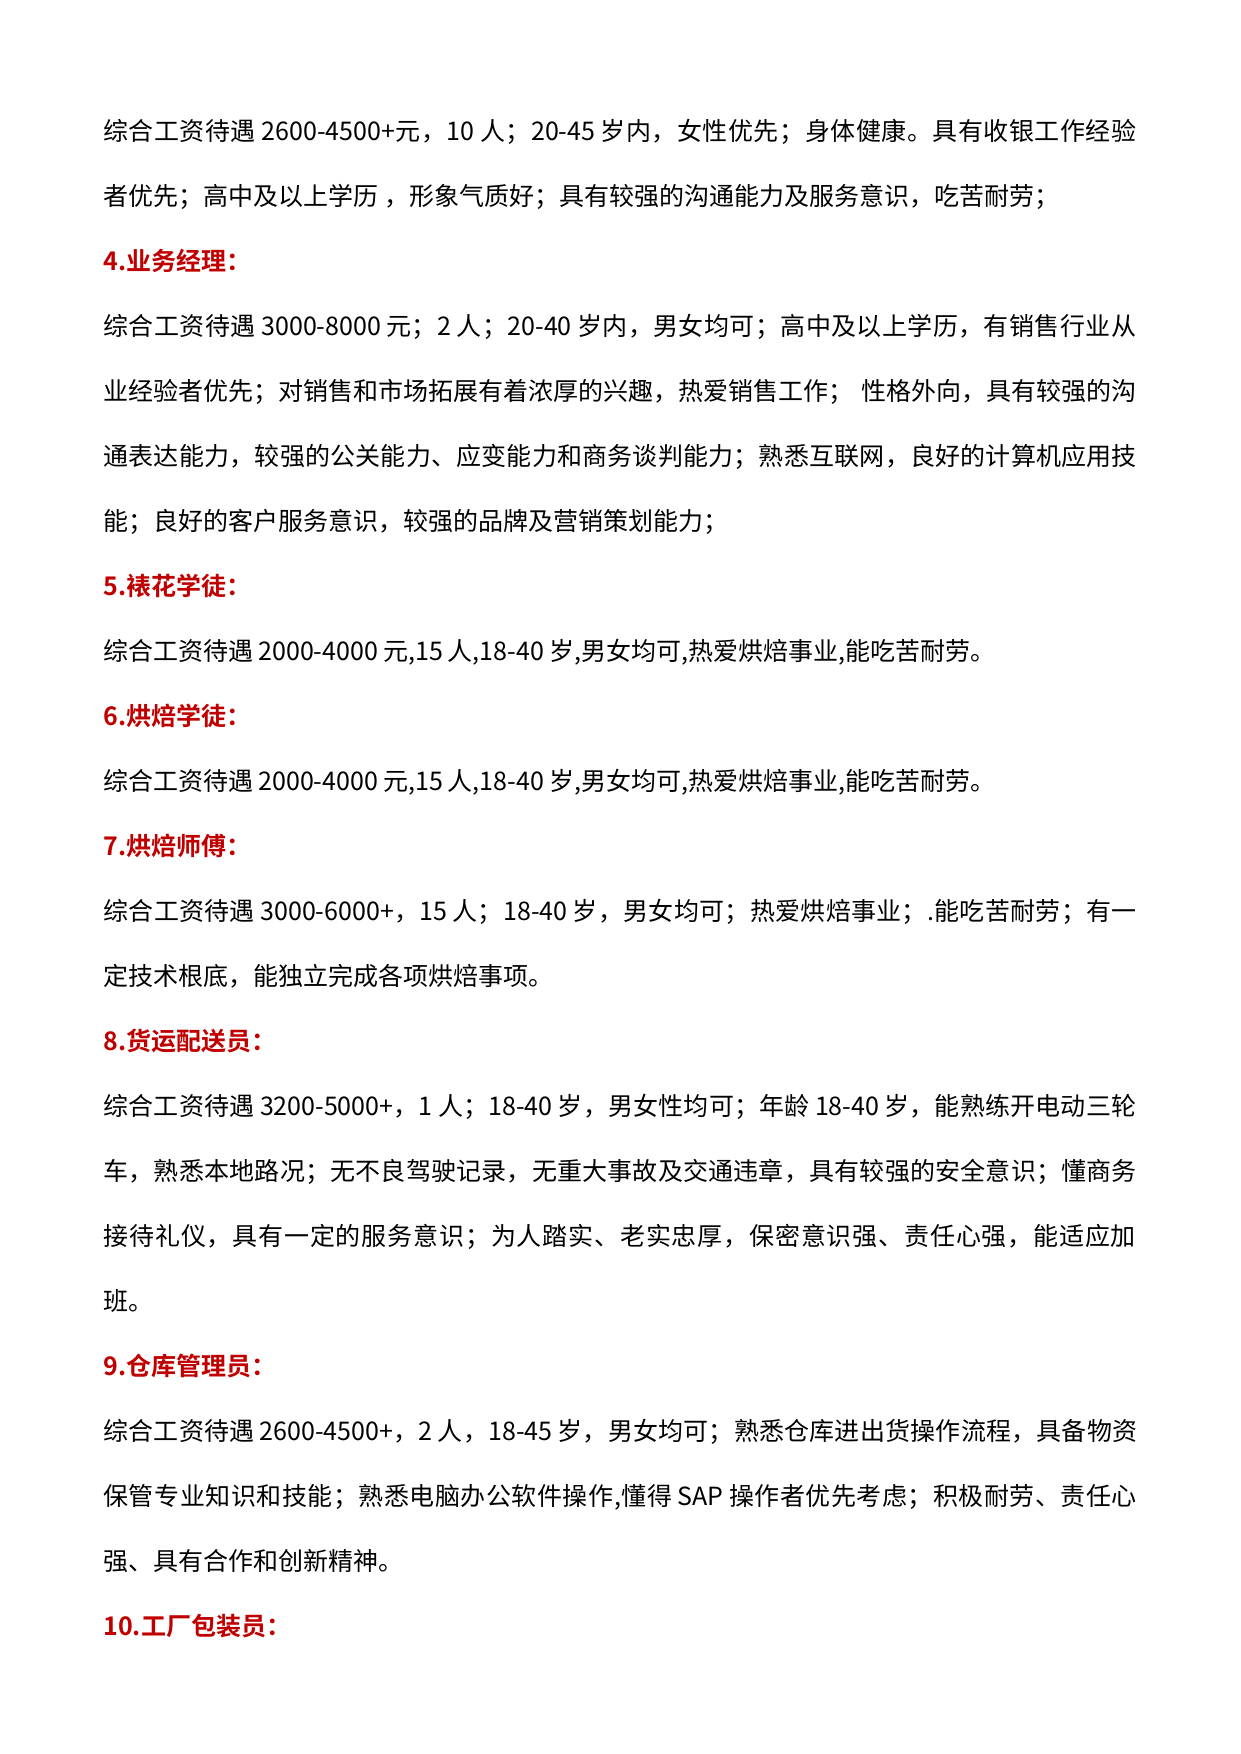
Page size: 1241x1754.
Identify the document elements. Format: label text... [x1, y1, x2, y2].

text 6.烘焙学徒： [103, 682, 1137, 747]
text 8.货运配送员： [103, 1007, 1137, 1072]
text 综合工资待遇2000-4000元,15人,18-40岁,男女均可,热爱烘焙事业,能吃苦耐劳。 [103, 747, 1137, 812]
text 4.业务经理： [103, 227, 1137, 292]
text 综合工资待遇3000-8000元；2人；20-40岁内，男女均可；高中及以上学历，有销售行业从业经验者优先；对销售和市场拓展有着浓厚的兴趣，热爱销售工作； 性格外向，具有较强的沟通表达能力，较强的公关能力、应变能力和商务谈判能力；熟悉互联网，良好的计算机应用技能；良好的客户服务意识，较强的品牌及营销策划能力； [103, 292, 1137, 552]
text 综合工资待遇2600-4500+，2人，18-45岁，男女均可；熟悉仓库进出货操作流程，具备物资保管专业知识和技能；熟悉电脑办公软件操作,懂得SAP操作者优先考虑；积极耐劳、责任心强、具有合作和创新精神。 [103, 1397, 1137, 1592]
text 综合工资待遇2600-4500+元，10人；20-45岁内，女性优先；身体健康。具有收银工作经验者优先；高中及以上学历 ，形象气质好；具有较强的沟通能力及服务意识，吃苦耐劳； [103, 97, 1137, 227]
text 9.仓库管理员： [103, 1332, 1137, 1397]
text 7.烘焙师傅： [103, 812, 1137, 877]
text 综合工资待遇3000-6000+，15人；18-40岁，男女均可；热爱烘焙事业；.能吃苦耐劳；有一定技术根底，能独立完成各项烘焙事项。 [103, 877, 1137, 1007]
text 5.裱花学徒： [103, 552, 1137, 617]
text 综合工资待遇3200-5000+，1人；18-40岁，男女性均可；年龄18-40岁，能熟练开电动三轮车，熟悉本地路况；无不良驾驶记录，无重大事故及交通违章，具有较强的安全意识；懂商务接待礼仪，具有一定的服务意识；为人踏实、老实忠厚，保密意识强、责任心强，能适应加班。 [103, 1072, 1137, 1332]
text 10.工厂包装员： [103, 1592, 1137, 1657]
text 综合工资待遇2000-4000元,15人,18-40岁,男女均可,热爱烘焙事业,能吃苦耐劳。 [103, 617, 1137, 682]
